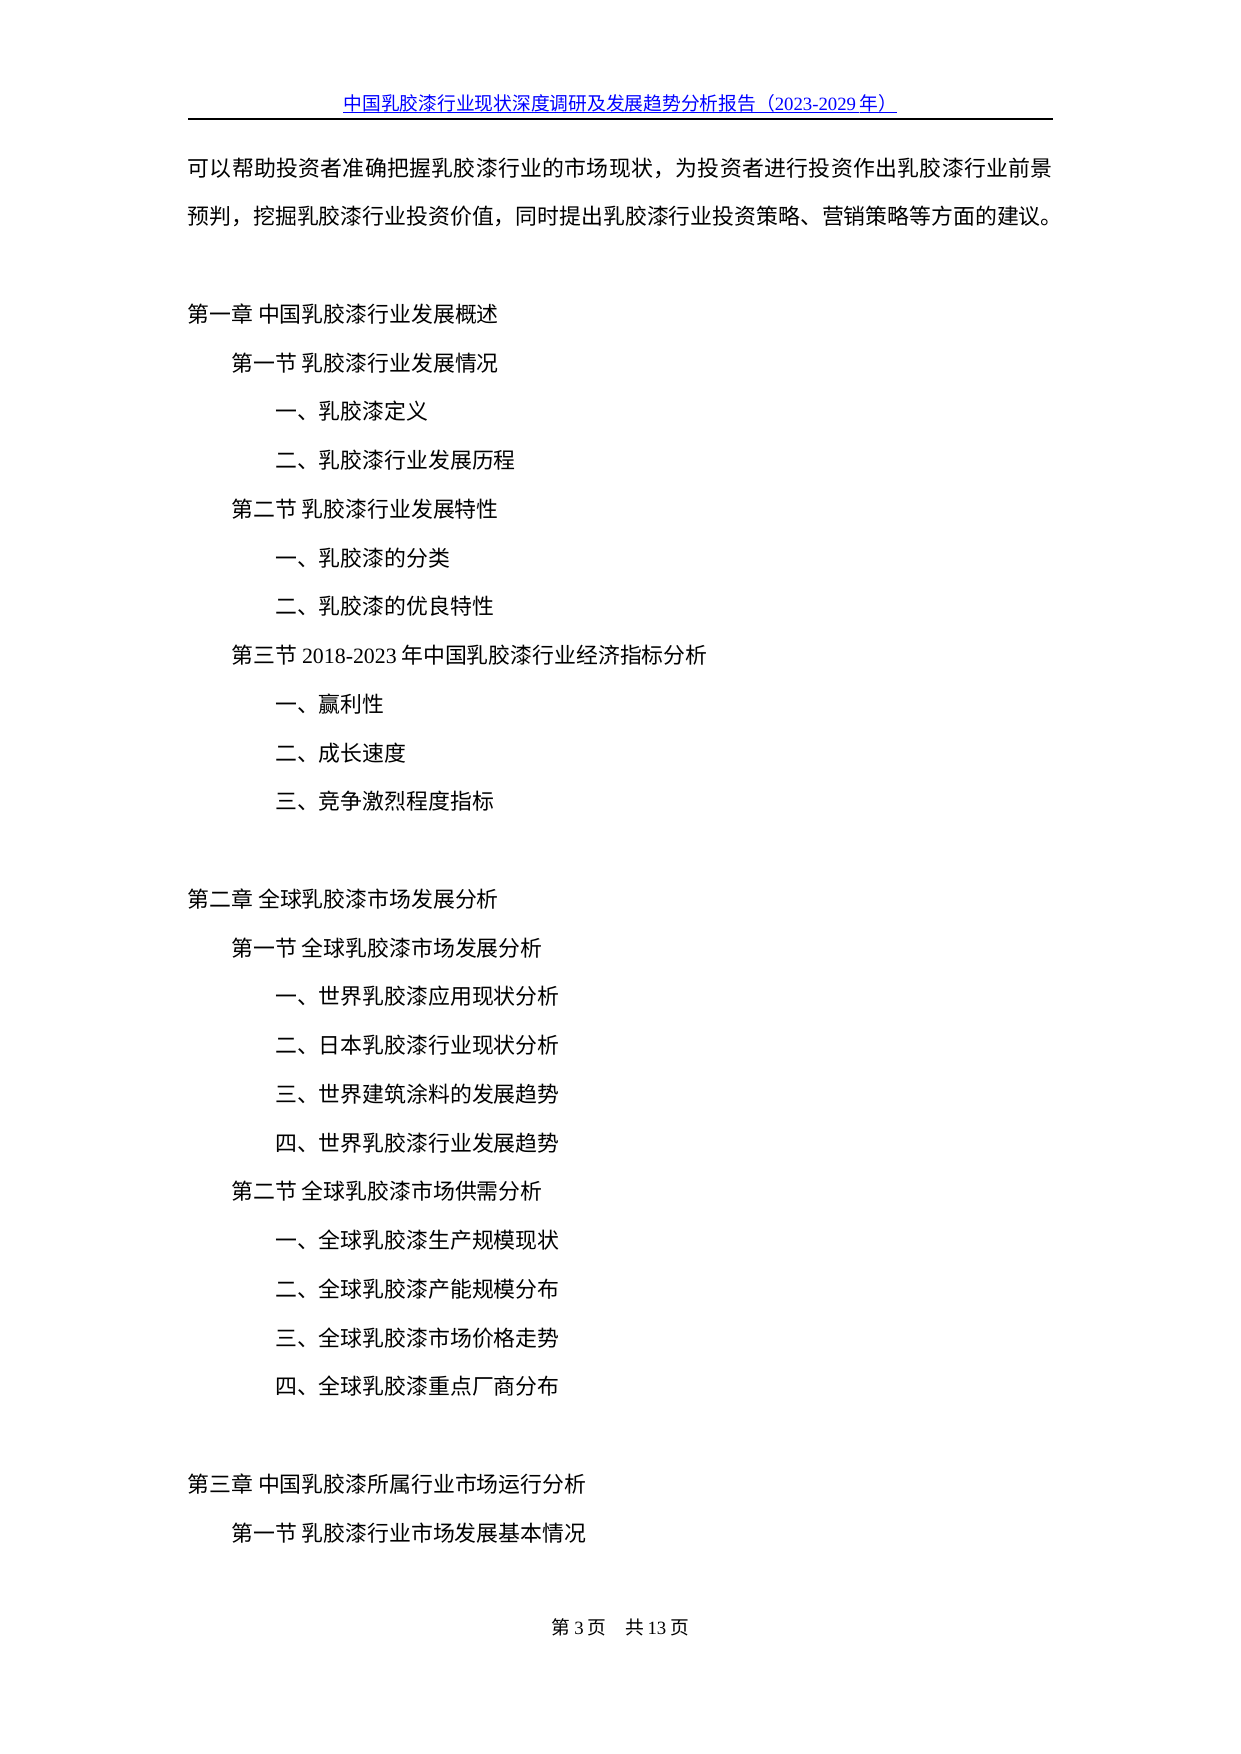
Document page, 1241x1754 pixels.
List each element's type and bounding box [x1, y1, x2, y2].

text [187, 150, 1053, 1548]
